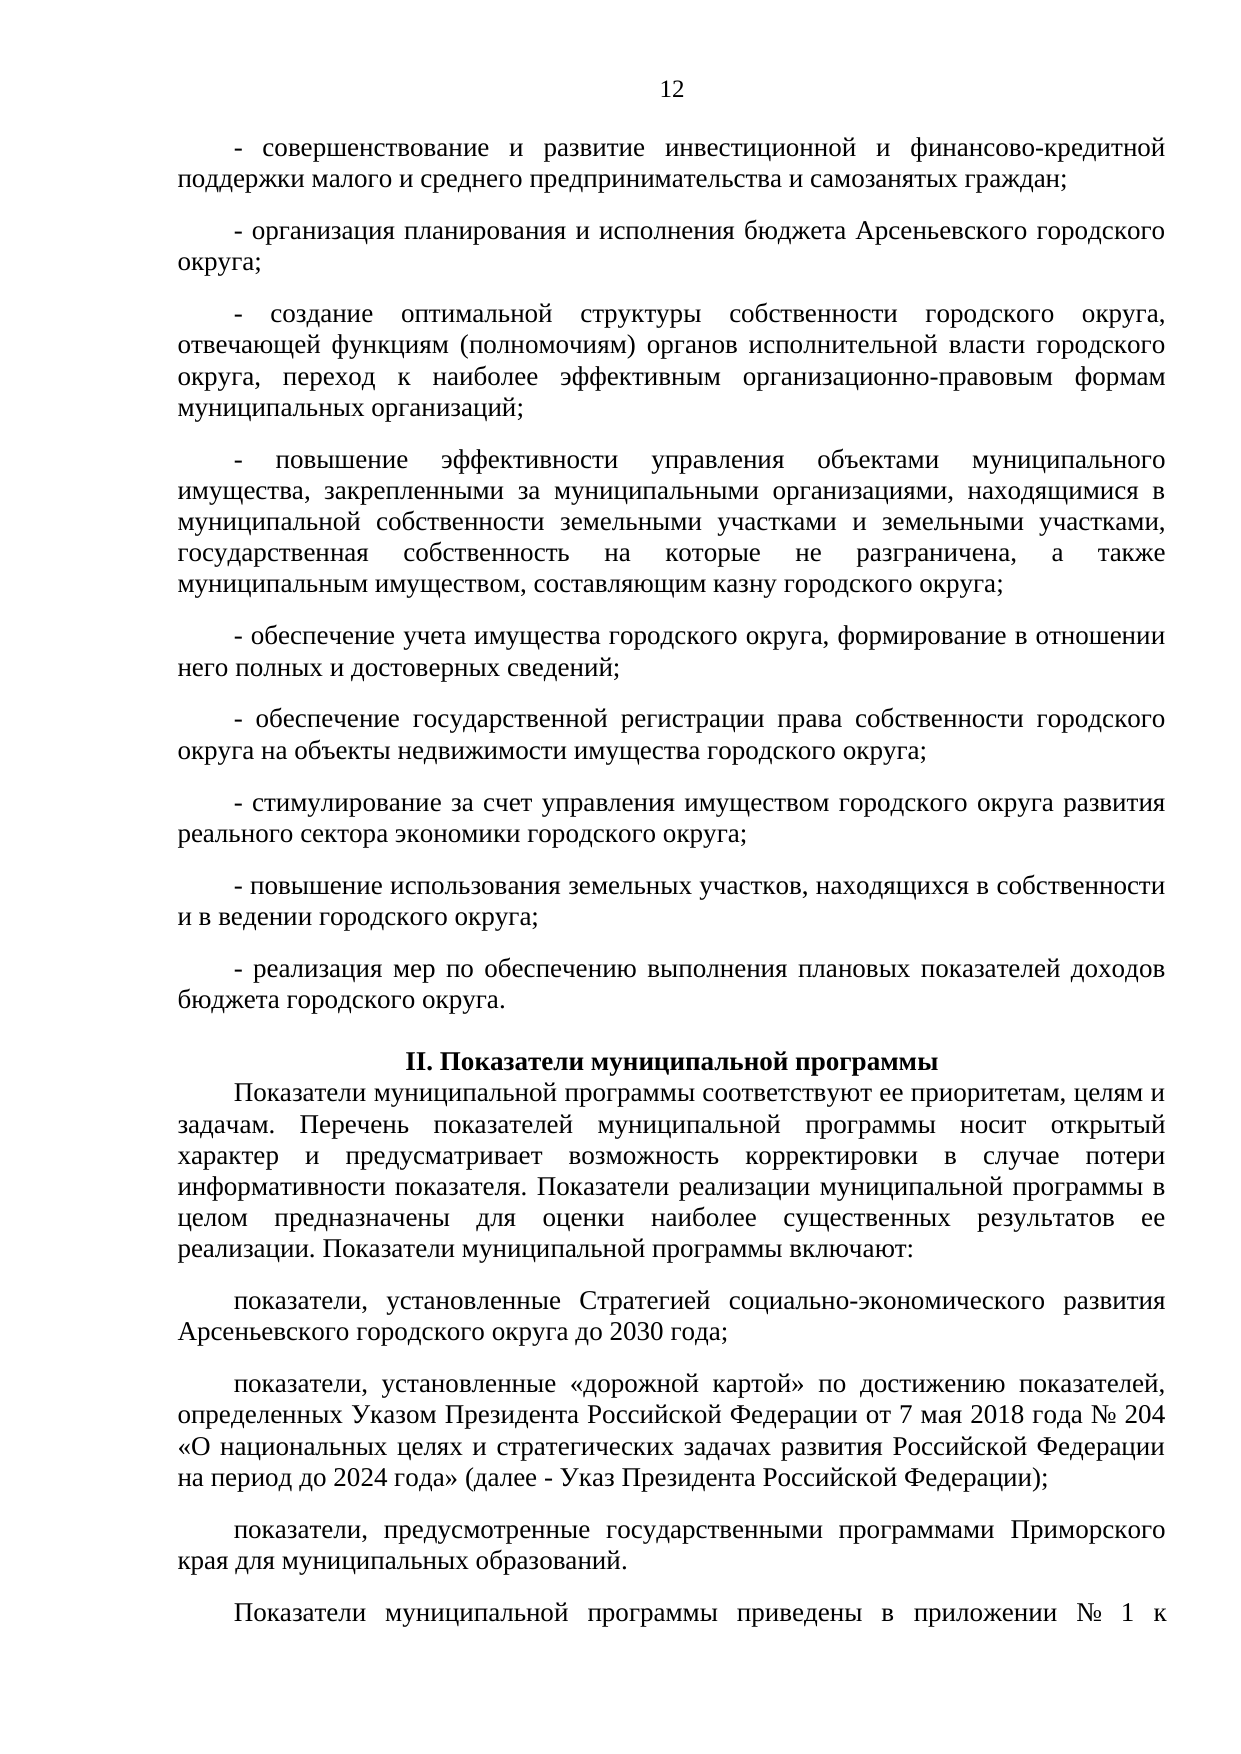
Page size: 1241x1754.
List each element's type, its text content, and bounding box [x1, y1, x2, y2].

text - создание оптимальной структуры собственности городского округа, отвечающей функциям (полномочиям) органов исполнительной власти городского округа, переход к наиболее эффективным организационно-правовым формам муниципальных организаций; [177, 297, 1167, 422]
text - организация планирования и исполнения бюджета Арсеньевского городского округа; [177, 214, 1167, 277]
title II. Показатели муниципальной программы [177, 1045, 1167, 1077]
text - повышение использования земельных участков, находящихся в собственности и в ведении городского округа; [177, 869, 1167, 931]
text - стимулирование за счет управления имуществом городского округа развития реального сектора экономики городского округа; [177, 786, 1167, 848]
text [177, 1596, 1167, 1627]
text Показатели муниципальной программы соответствуют ее приоритетам, целям и задачам. Перечень показателей муниципальной программы носит открытый характер и предусматривает возможность корректировки в случае потери информативности показателя. Показатели реализации муниципальной программы в целом предназначены для оценки наиболее существенных результатов ее реализации. Показатели муниципальной программы включают: [177, 1077, 1167, 1263]
text показатели, предусмотренные государственными программами Приморского края для муниципальных образований. [177, 1513, 1167, 1575]
text - повышение эффективности управления объектами муниципального имущества, закрепленными за муниципальными организациями, находящимися в муниципальной собственности земельными участками и земельными участками, государственная собственность на которые не разграничена, а также муниципальным имуществом, составляющим казну городского округа; [177, 443, 1167, 599]
text показатели, установленные Стратегией социально-экономического развития Арсеньевского городского округа до 2030 года; [177, 1284, 1167, 1347]
text - совершенствование и развитие инвестиционной и финансово-кредитной поддержки малого и среднего предпринимательства и самозанятых граждан; [177, 131, 1167, 193]
text - обеспечение государственной регистрации права собственности городского округа на объекты недвижимости имущества городского округа; [177, 703, 1167, 765]
text - реализация мер по обеспечению выполнения плановых показателей доходов бюджета городского округа. [177, 952, 1167, 1014]
text - обеспечение учета имущества городского округа, формирование в отношении него полных и достоверных сведений; [177, 619, 1167, 682]
text показатели, установленные «дорожной картой» по достижению показателей, определенных Указом Президента Российской Федерации от 7 мая 2018 года № 204 «О национальных целях и стратегических задачах развития Российской Федерации на период до 2024 года» (далее - Указ Президента Российской Федерации); [177, 1367, 1167, 1492]
